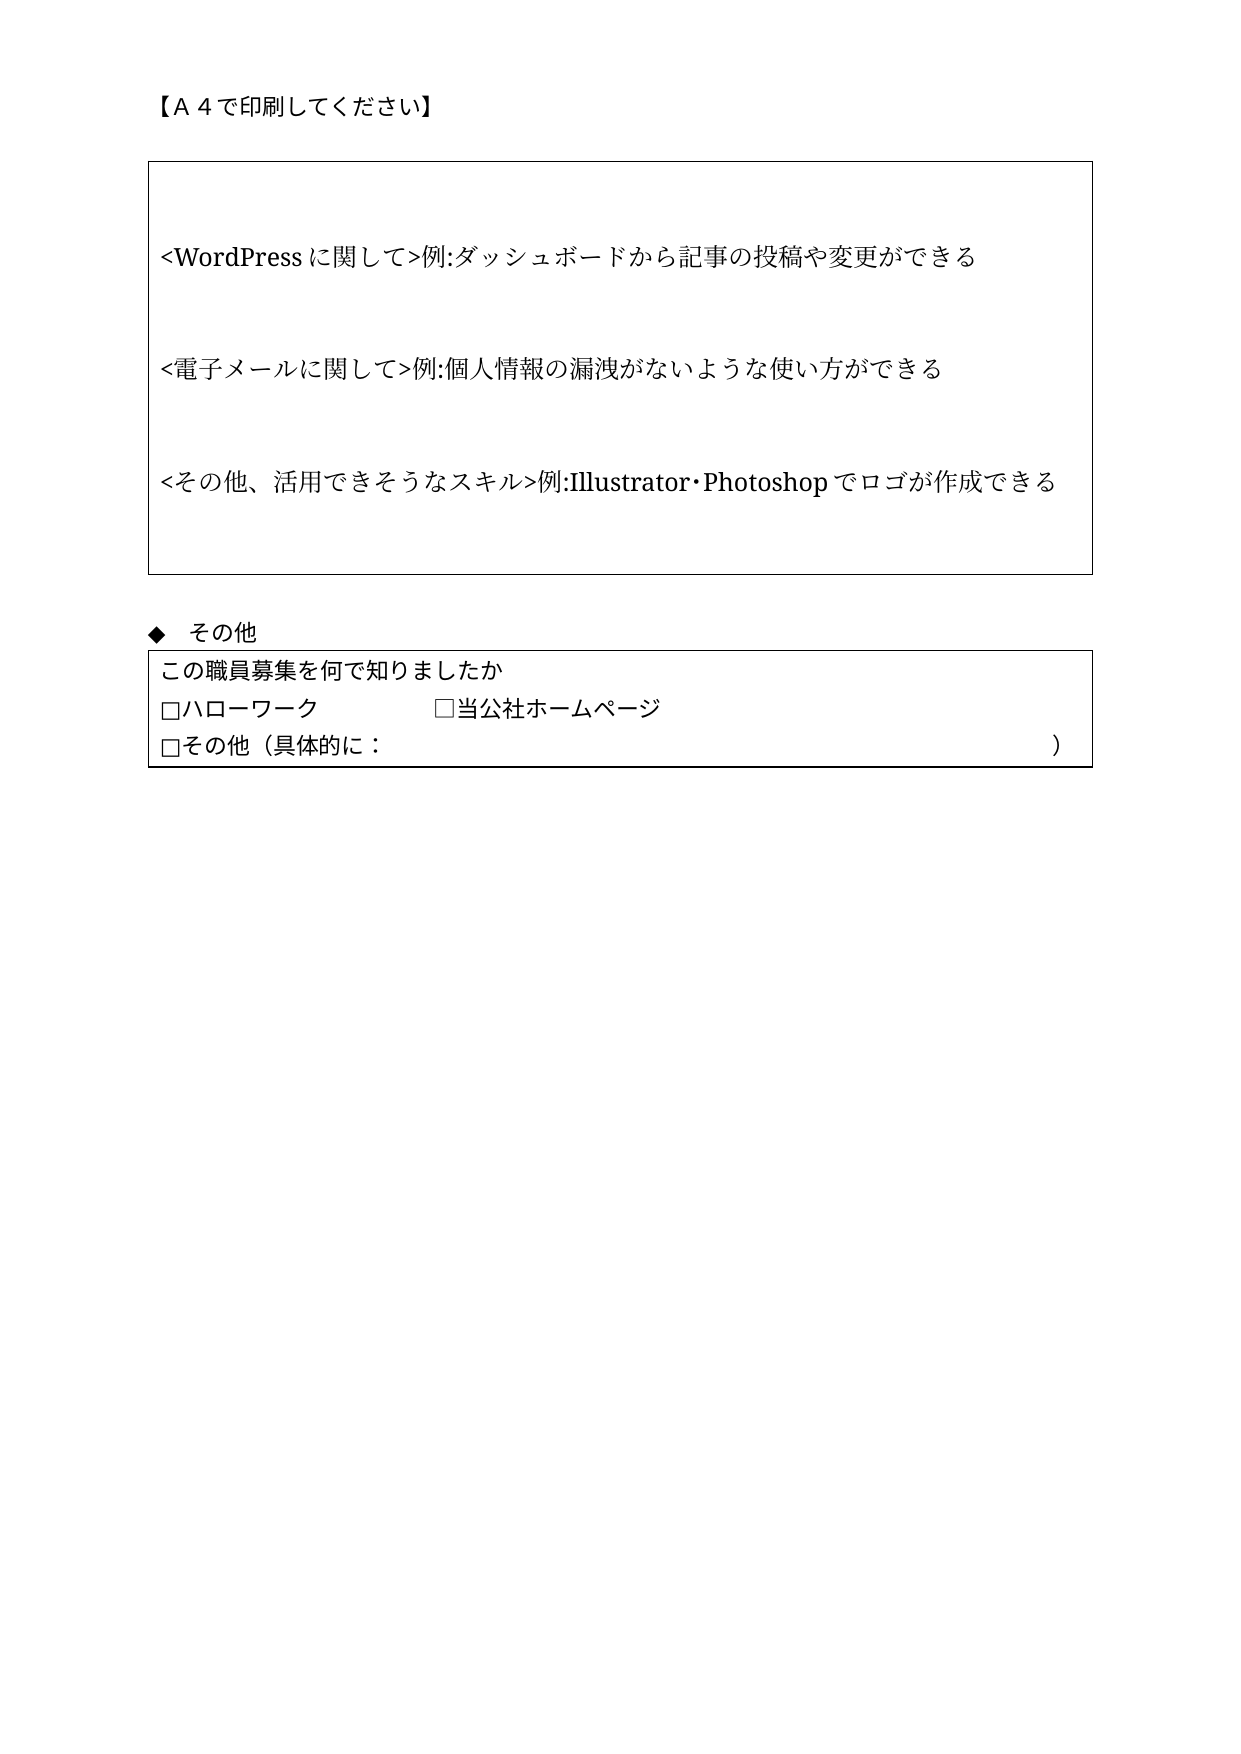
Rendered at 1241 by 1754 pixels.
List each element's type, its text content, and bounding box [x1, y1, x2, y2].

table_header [149, 162, 1092, 574]
text ◆ その他 [148, 613, 1092, 650]
table_header この職員募集を何で知りましたか □ハローワーク □当公社ホームページ □その他（具体的に： ） [149, 651, 1092, 766]
